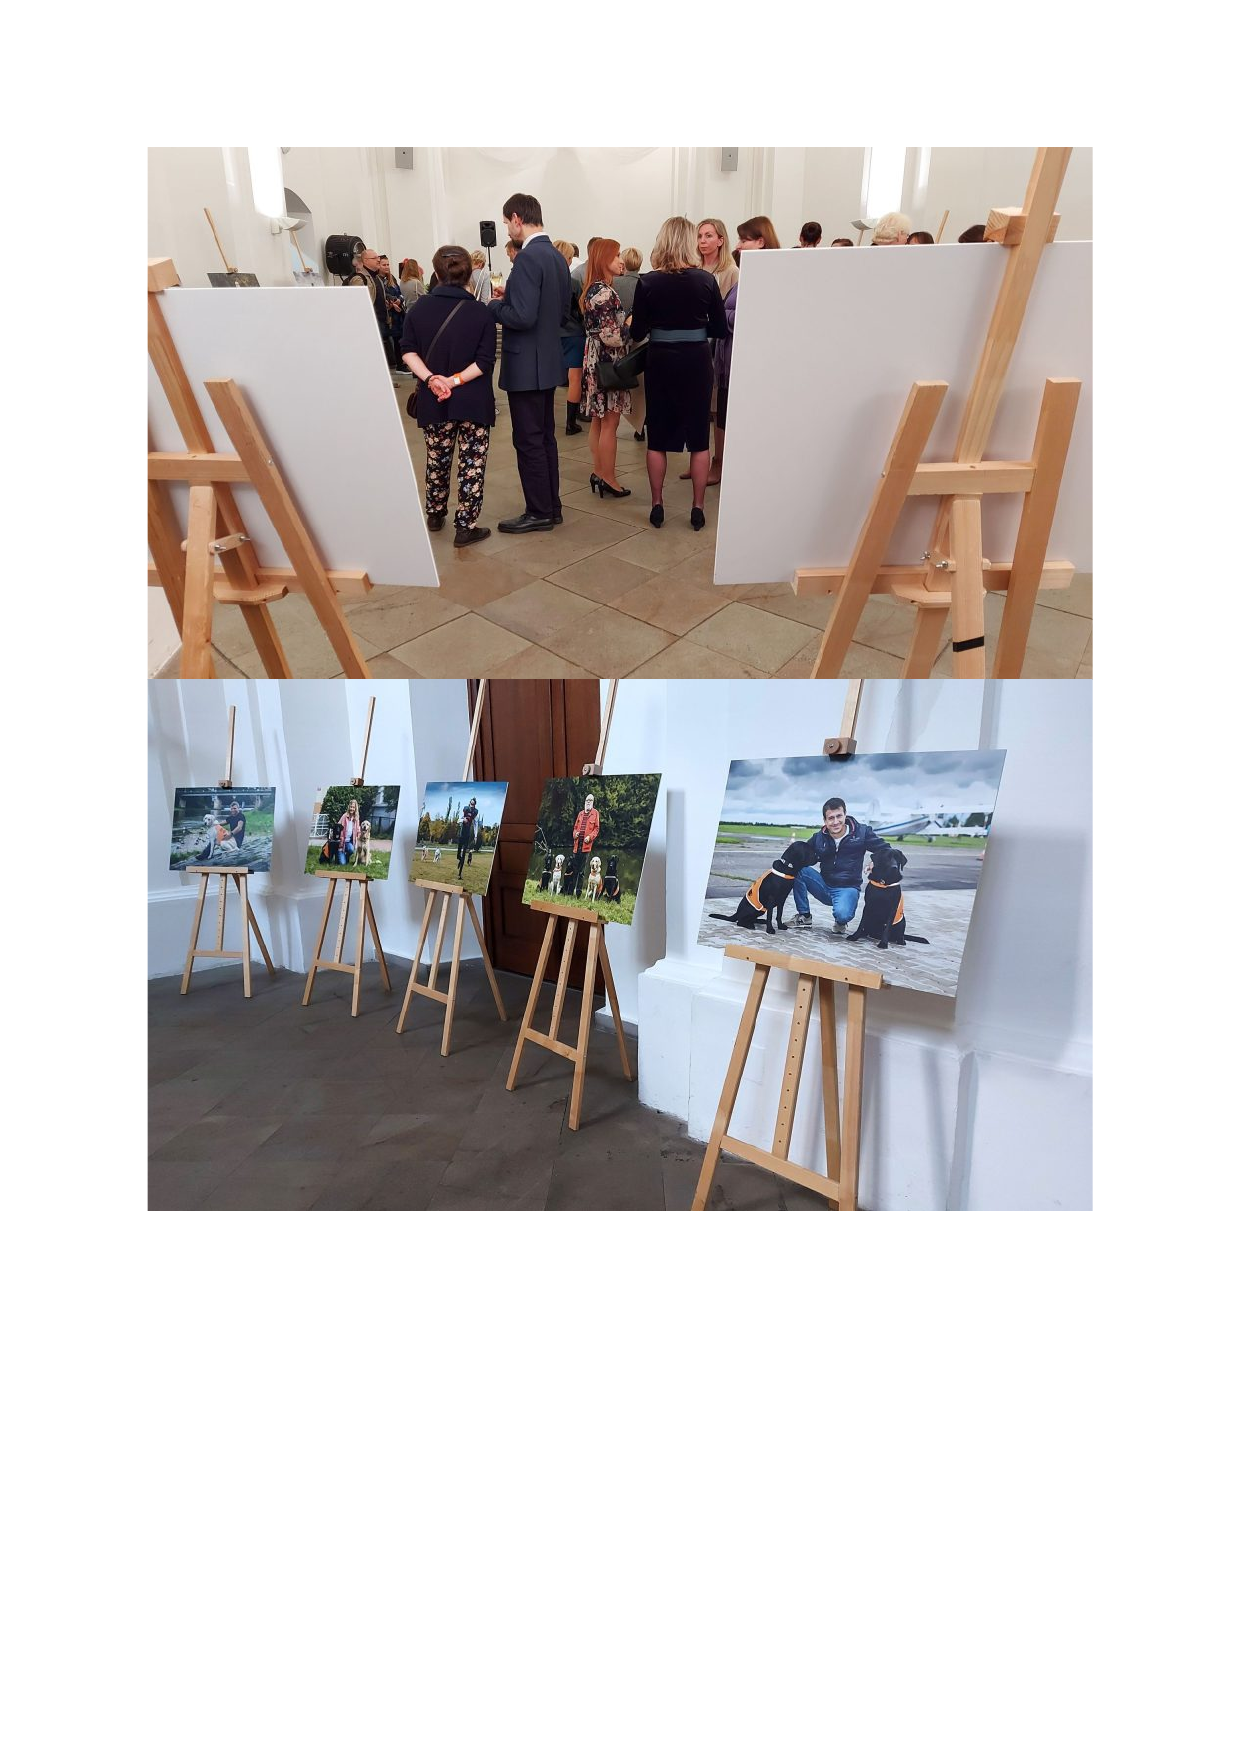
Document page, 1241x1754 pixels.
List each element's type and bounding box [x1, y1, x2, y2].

picture [147, 147, 1093, 1211]
